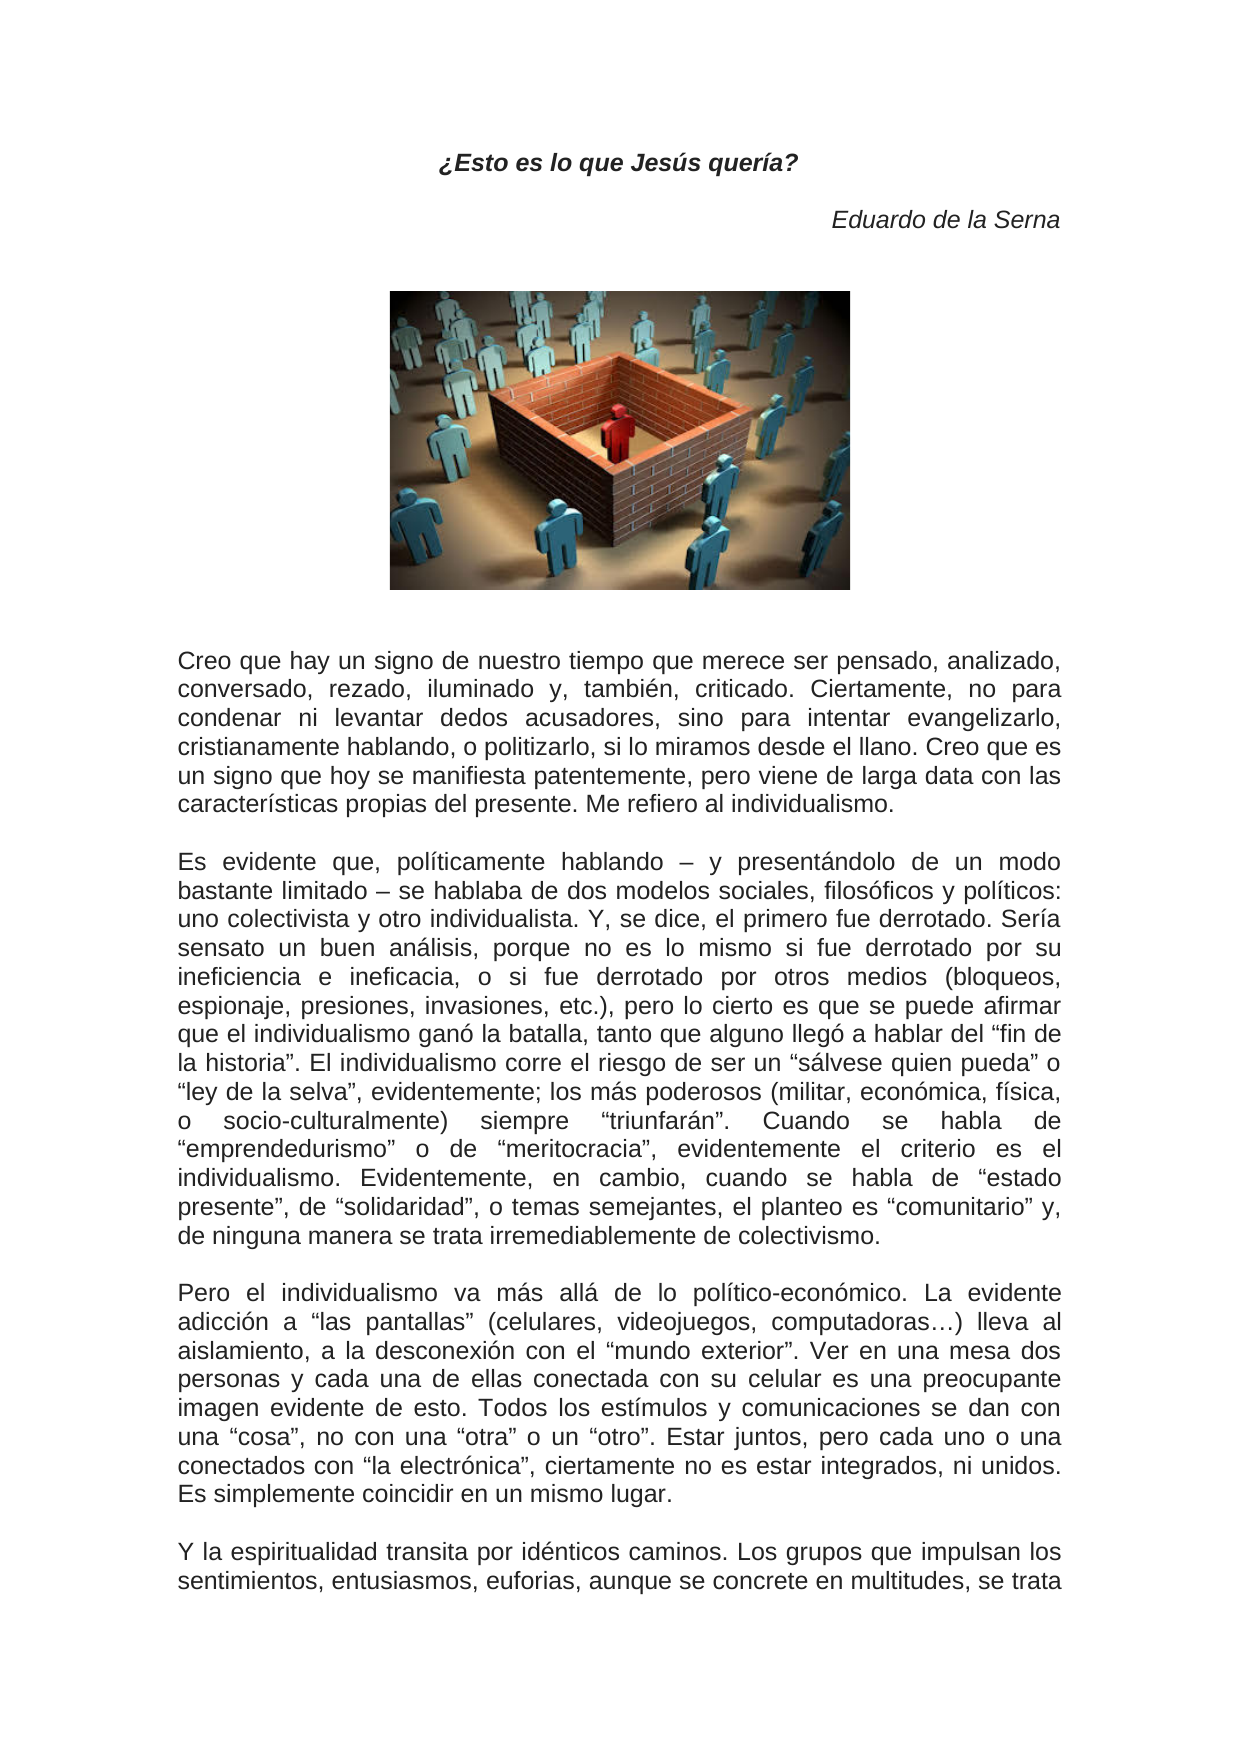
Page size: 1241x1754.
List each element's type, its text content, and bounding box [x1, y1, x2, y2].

text Pero el individualismo va más allá de lo político-económico. La evidente adicción a “las pantallas” (celulares, videojuegos, computadoras…) lleva al aislamiento, a la desconexión con el “mundo exterior”. Ver en una mesa dos personas y cada una de ellas conectada con su celular es una preocupante imagen evidente de esto. Todos los estímulos y comunicaciones se dan con una “cosa”, no con una “otra” o un “otro”. Estar juntos, pero cada uno o una conectados con “la electrónica”, ciertamente no es estar integrados, ni unidos. Es simplemente coincidir en un mismo lugar. [177, 1278, 1063, 1508]
text ¿Esto es lo que Jesús quería? [177, 148, 1063, 176]
text Eduardo de la Serna [177, 205, 1063, 234]
picture [389, 291, 851, 590]
text Es evidente que, políticamente hablando – y presentándolo de un modo bastante limitado – se hablaba de dos modelos sociales, filosóficos y políticos: uno colectivista y otro individualista. Y, se dice, el primero fue derrotado. Sería sensato un buen análisis, porque no es lo mismo si fue derrotado por su ineficiencia e ineficacia, o si fue derrotado por otros medios (bloqueos, espionaje, presiones, invasiones, etc.), pero lo cierto es que se puede afirmar que el individualismo ganó la batalla, tanto que alguno llegó a hablar del “fin de la historia”. El individualismo corre el riesgo de ser un “sálvese quien pueda” o “ley de la selva”, evidentemente; los más poderosos (militar, económica, física, o socio-culturalmente) siempre “triunfarán”. Cuando se habla de “emprendedurismo” o de “meritocracia”, evidentemente el criterio es el individualismo. Evidentemente, en cambio, cuando se habla de “estado presente”, de “solidaridad”, o temas semejantes, el planteo es “comunitario” y, de ninguna manera se trata irremediablemente de colectivismo. [177, 847, 1063, 1249]
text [177, 1537, 1063, 1594]
text Creo que hay un signo de nuestro tiempo que merece ser pensado, analizado, conversado, rezado, iluminado y, también, criticado. Ciertamente, no para condenar ni levantar dedos acusadores, sino para intentar evangelizarlo, cristianamente hablando, o politizarlo, si lo miramos desde el llano. Creo que es un signo que hoy se manifiesta patentemente, pero viene de larga data con las características propias del presente. Me refiero al individualismo. [177, 646, 1063, 818]
